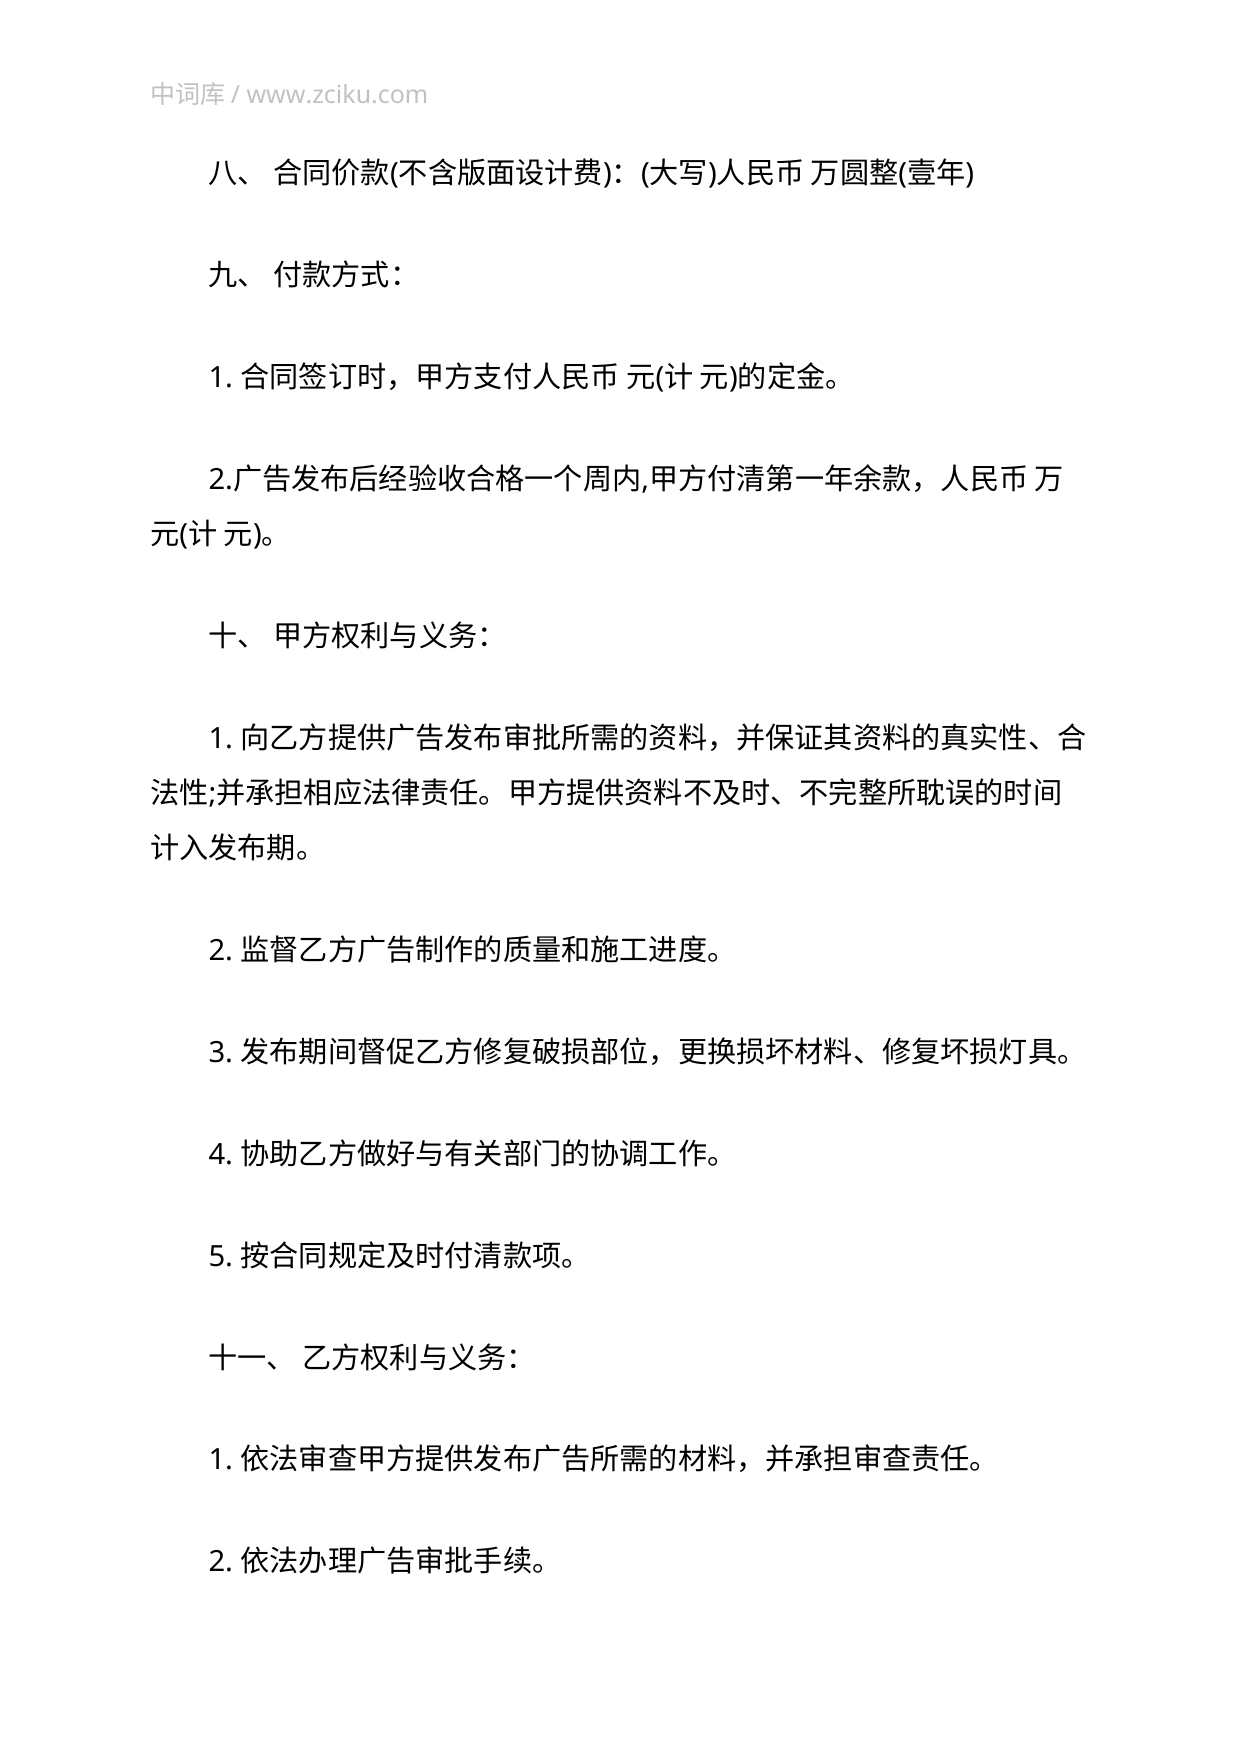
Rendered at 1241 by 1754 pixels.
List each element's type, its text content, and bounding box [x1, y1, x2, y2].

text 2. 依法办理广告审批手续。 [150, 1538, 1090, 1580]
text 4. 协助乙方做好与有关部门的协调工作。 [150, 1130, 1090, 1173]
text 十一、 乙方权利与义务： [150, 1334, 1090, 1376]
text 5. 按合同规定及时付清款项。 [150, 1232, 1090, 1274]
text 十、 甲方权利与义务： [150, 613, 1090, 655]
text 八、 合同价款(不含版面设计费)：(大写)人民币 万圆整(壹年) [150, 150, 1090, 192]
text 1. 依法审查甲方提供发布广告所需的材料，并承担审查责任。 [150, 1436, 1090, 1478]
text 1. 向乙方提供广告发布审批所需的资料，并保证其资料的真实性、合法性;并承担相应法律责任。甲方提供资料不及时、不完整所耽误的时间计入发布期。 [150, 714, 1090, 867]
text 1. 合同签订时，甲方支付人民币 元(计 元)的定金。 [150, 354, 1090, 396]
text 九、 付款方式： [150, 252, 1090, 294]
text 2. 监督乙方广告制作的质量和施工进度。 [150, 926, 1090, 969]
text 2.广告发布后经验收合格一个周内,甲方付清第一年余款，人民币 万元(计 元)。 [150, 456, 1090, 553]
text 3. 发布期间督促乙方修复破损部位，更换损坏材料、修复坏损灯具。 [150, 1028, 1090, 1071]
